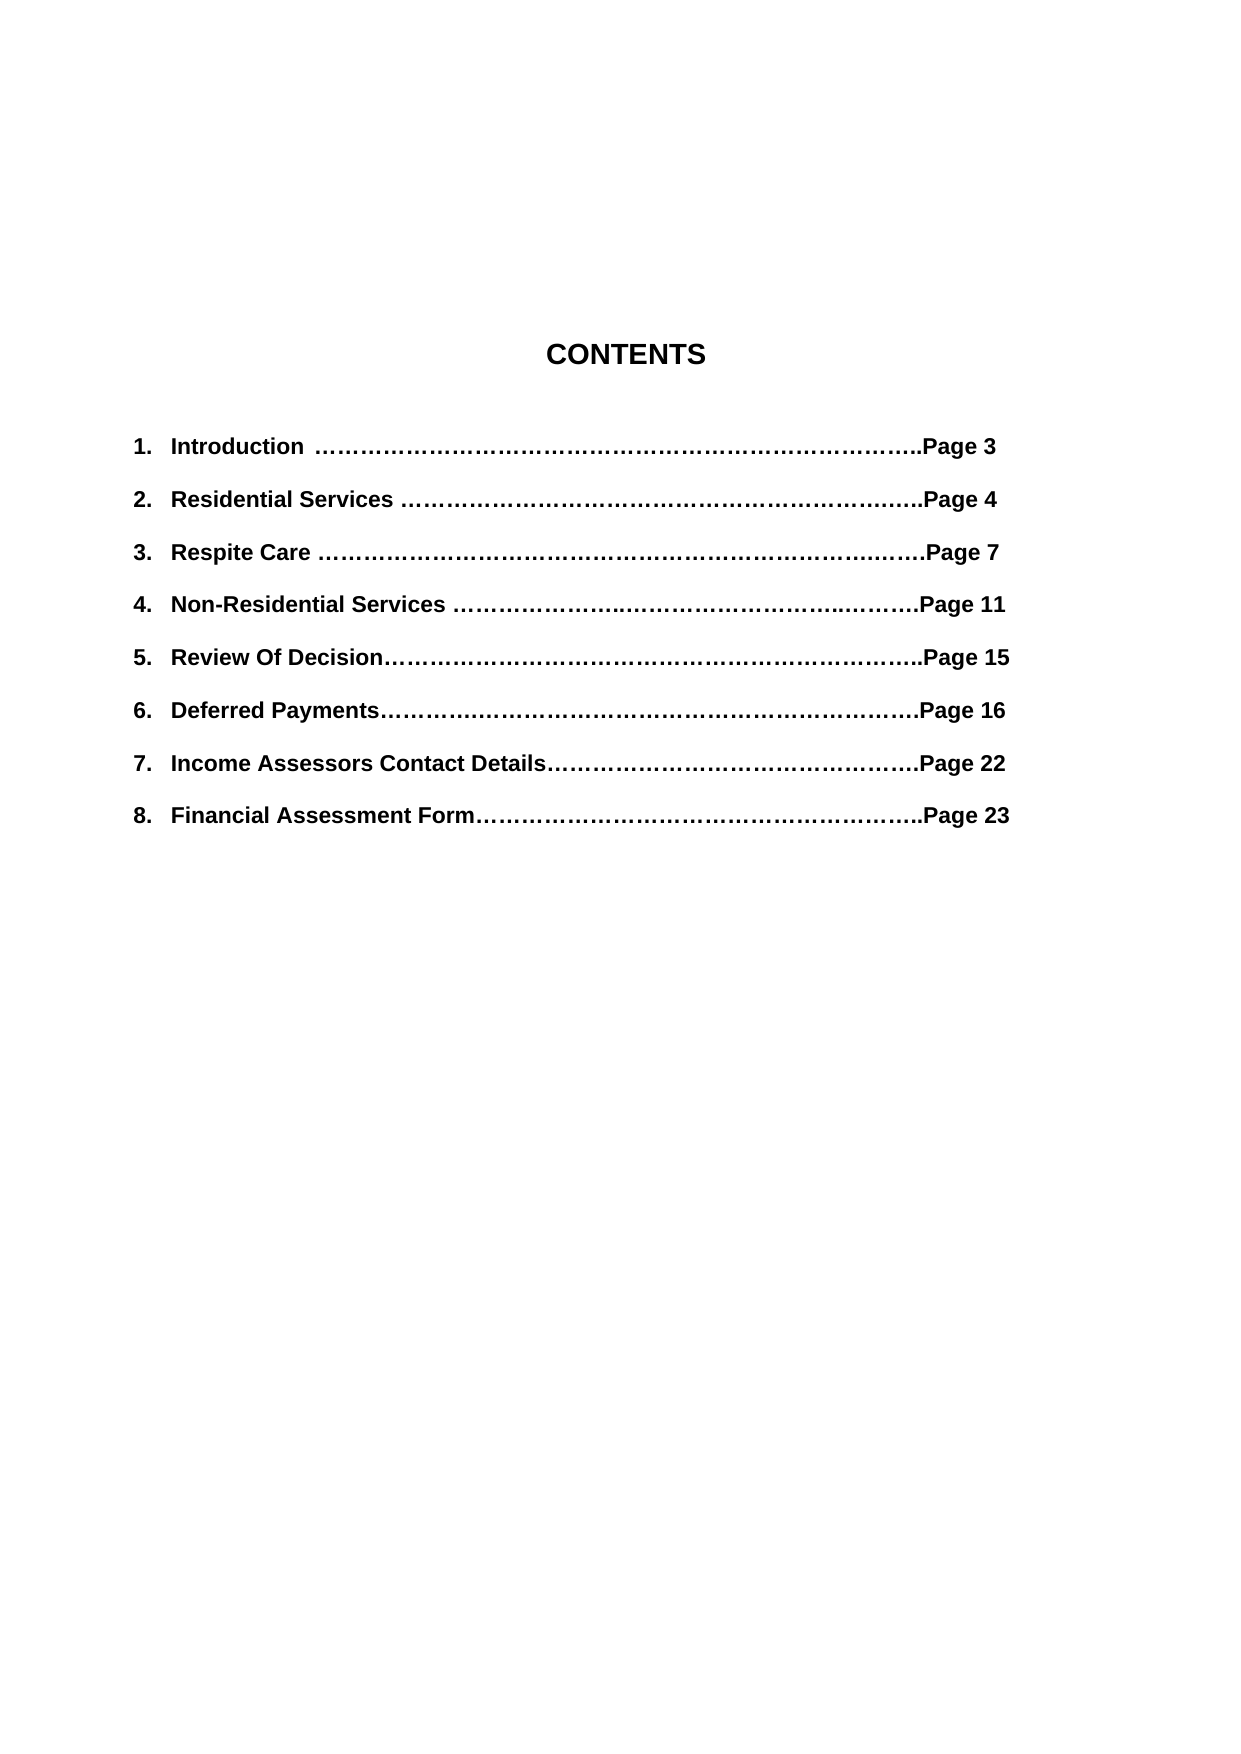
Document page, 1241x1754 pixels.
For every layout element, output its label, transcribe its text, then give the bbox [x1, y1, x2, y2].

list Deferred Payments………….………………………………………………….Page 16 [133, 697, 1163, 723]
list Respite Care ……………………………………………………………….…….Page 7 [133, 539, 1163, 565]
list Introduction ……………………………………………………………………..Page 3 [133, 433, 1163, 486]
list Residential Services ……………………………………………………….…..Page 4 [133, 486, 1163, 512]
list Review Of Decision……………………………………………………………..Page 15 [133, 644, 1163, 670]
list Income Assessors Contact Details………………………………………….Page 22 [133, 749, 1163, 776]
list Non-Residential Services …………………..………………………..……….Page 11 [133, 591, 1163, 618]
text CONTENTS [89, 337, 1163, 371]
list Financial Assessment Form…………………………………………………..Page 23 [133, 802, 1163, 828]
